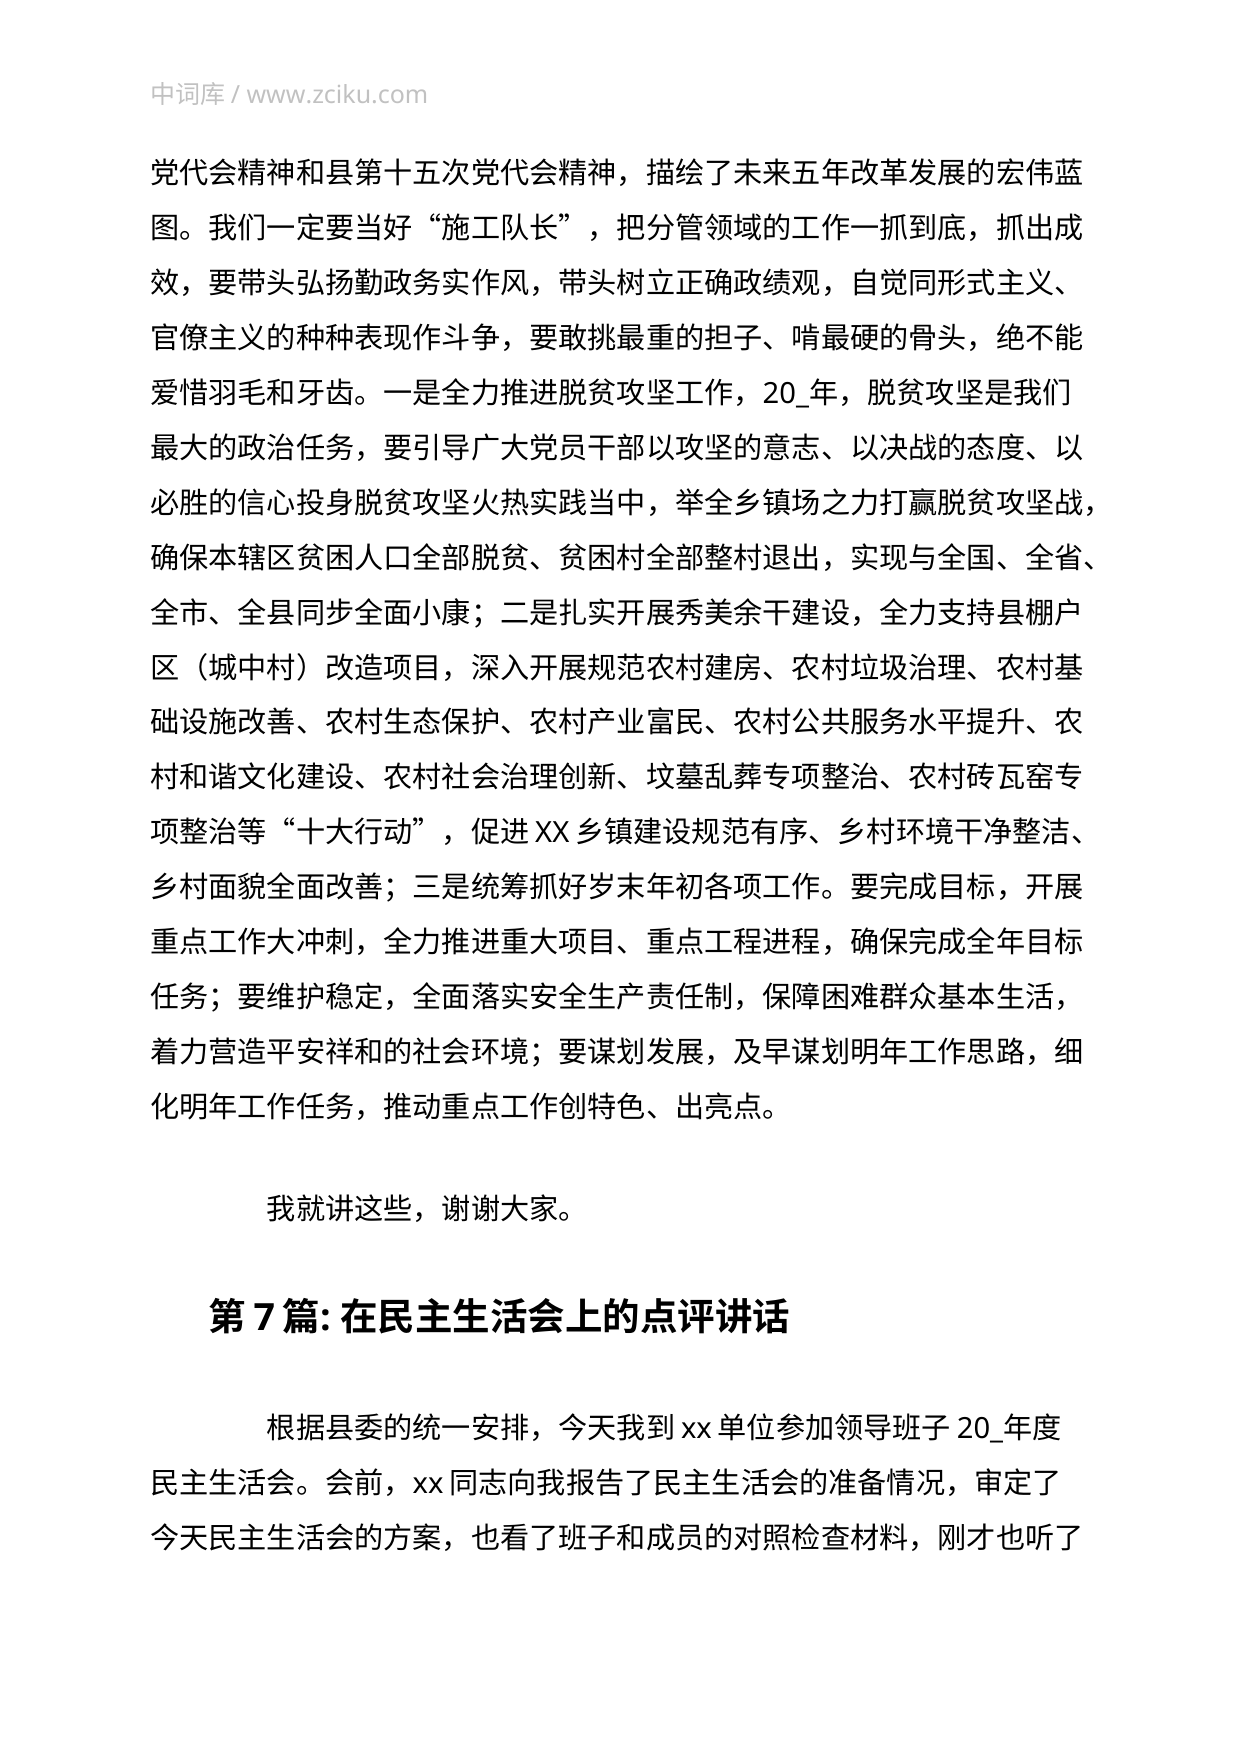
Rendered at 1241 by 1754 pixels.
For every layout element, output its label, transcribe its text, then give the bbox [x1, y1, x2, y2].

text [150, 150, 1090, 1126]
text 第7篇: 在民主生活会上的点评讲话 [150, 1287, 1090, 1341]
text 我就讲这些，谢谢大家。 [150, 1185, 1090, 1227]
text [150, 1404, 1090, 1557]
